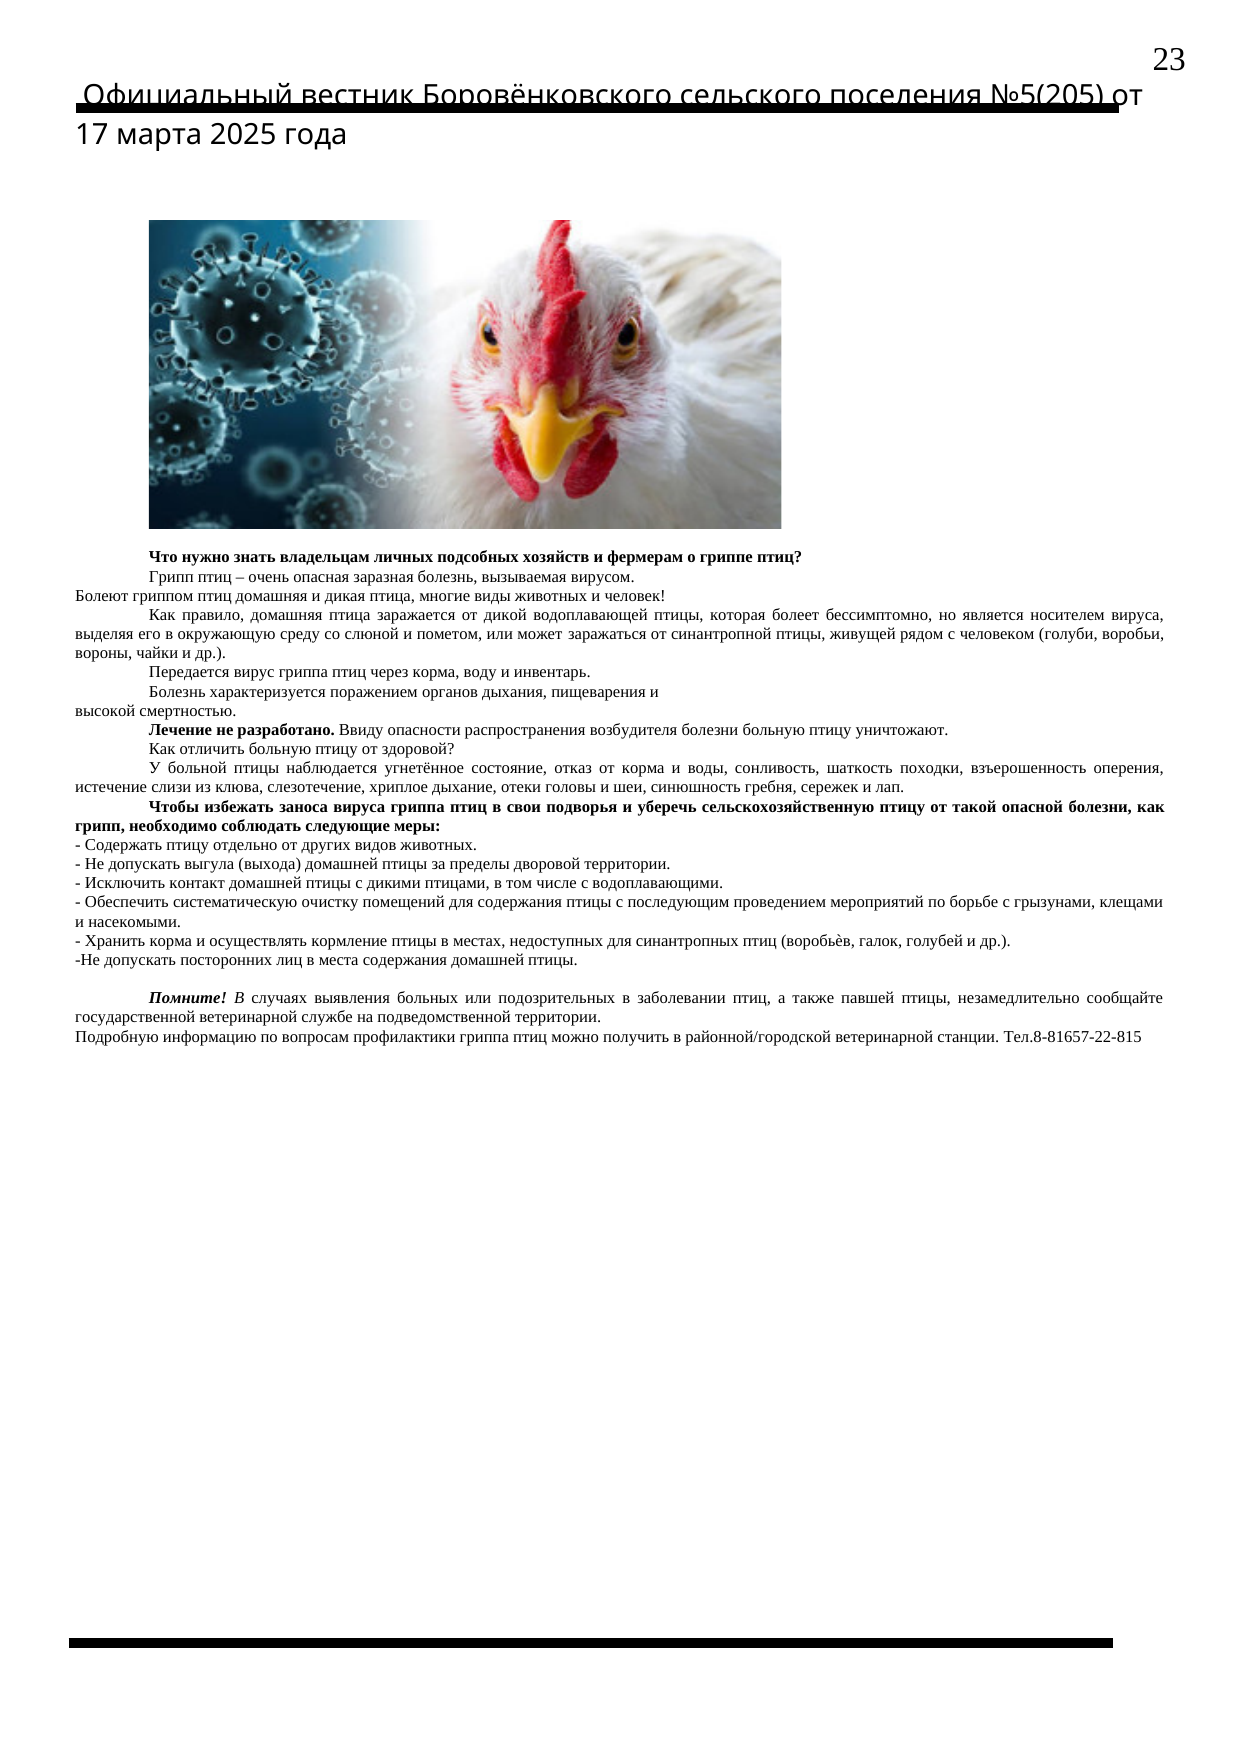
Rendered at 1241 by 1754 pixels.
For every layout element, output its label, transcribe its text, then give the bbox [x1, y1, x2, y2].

text Что нужно знать владельцам личных подсобных хозяйств и фермерам о гриппе птиц? [75, 547, 1165, 566]
text Помните! В случаях выявления больных или подозрительных в заболевании птиц, а также павшей птицы, незамедлительно сообщайте государственной ветеринарной службе на подведомственной территории. [75, 988, 1165, 1026]
text У больной птицы наблюдается угнетённое состояние, отказ от корма и воды, сонливость, шаткость походки, взъерошенность оперения, истечение слизи из клюва, слезотечение, хриплое дыхание, отеки головы и шеи, синюшность гребня, сережек и лап. [75, 758, 1165, 796]
text Подробную информацию по вопросам профилактики гриппа птиц можно получить в районной/городской ветеринарной станции. Тел.8-81657-22-815 [75, 1026, 1165, 1046]
text - Хранить корма и осуществлять кормление птицы в местах, недоступных для синантропных птиц (воробьѐв, галок, голубей и др.). [75, 931, 1165, 950]
picture [148, 220, 782, 529]
text Грипп птиц – очень опасная заразная болезнь, вызываемая вирусом. [75, 566, 1165, 586]
text - Обеспечить систематическую очистку помещений для содержания птицы с последующим проведением мероприятий по борьбе с грызунами, клещами и насекомыми. [75, 892, 1165, 931]
text Лечение не разработано. Ввиду опасности распространения возбудителя болезни больную птицу уничтожают. [75, 720, 1165, 739]
text высокой смертностью. [75, 701, 1165, 720]
text Болеют гриппом птиц домашняя и дикая птица, многие виды животных и человек! [75, 586, 1165, 605]
text Как отличить больную птицу от здоровой? [75, 739, 1165, 758]
text Болезнь характеризуется поражением органов дыхания, пищеварения и [75, 681, 1165, 701]
text - Содержать птицу отдельно от других видов животных. [75, 835, 1165, 854]
text -Не допускать посторонних лиц в места содержания домашней птицы. [75, 950, 1165, 969]
text Как правило, домашняя птица заражается от дикой водоплавающей птицы, которая болеет бессимптомно, но является носителем вируса, выделяя его в окружающую среду со слюной и пометом, или может заражаться от синантропной птицы, живущей рядом с человеком (голуби, воробьи, вороны, чайки и др.). [75, 605, 1165, 662]
text - Исключить контакт домашней птицы с дикими птицами, в том числе с водоплавающими. [75, 873, 1165, 892]
text - Не допускать выгула (выхода) домашней птицы за пределы дворовой территории. [75, 854, 1165, 873]
text Передается вирус гриппа птиц через корма, воду и инвентарь. [75, 662, 1165, 681]
text Чтобы избежать заноса вируса гриппа птиц в свои подворья и уберечь сельскохозяйственную птицу от такой опасной болезни, как грипп, необходимо соблюдать следующие меры: [75, 796, 1165, 835]
